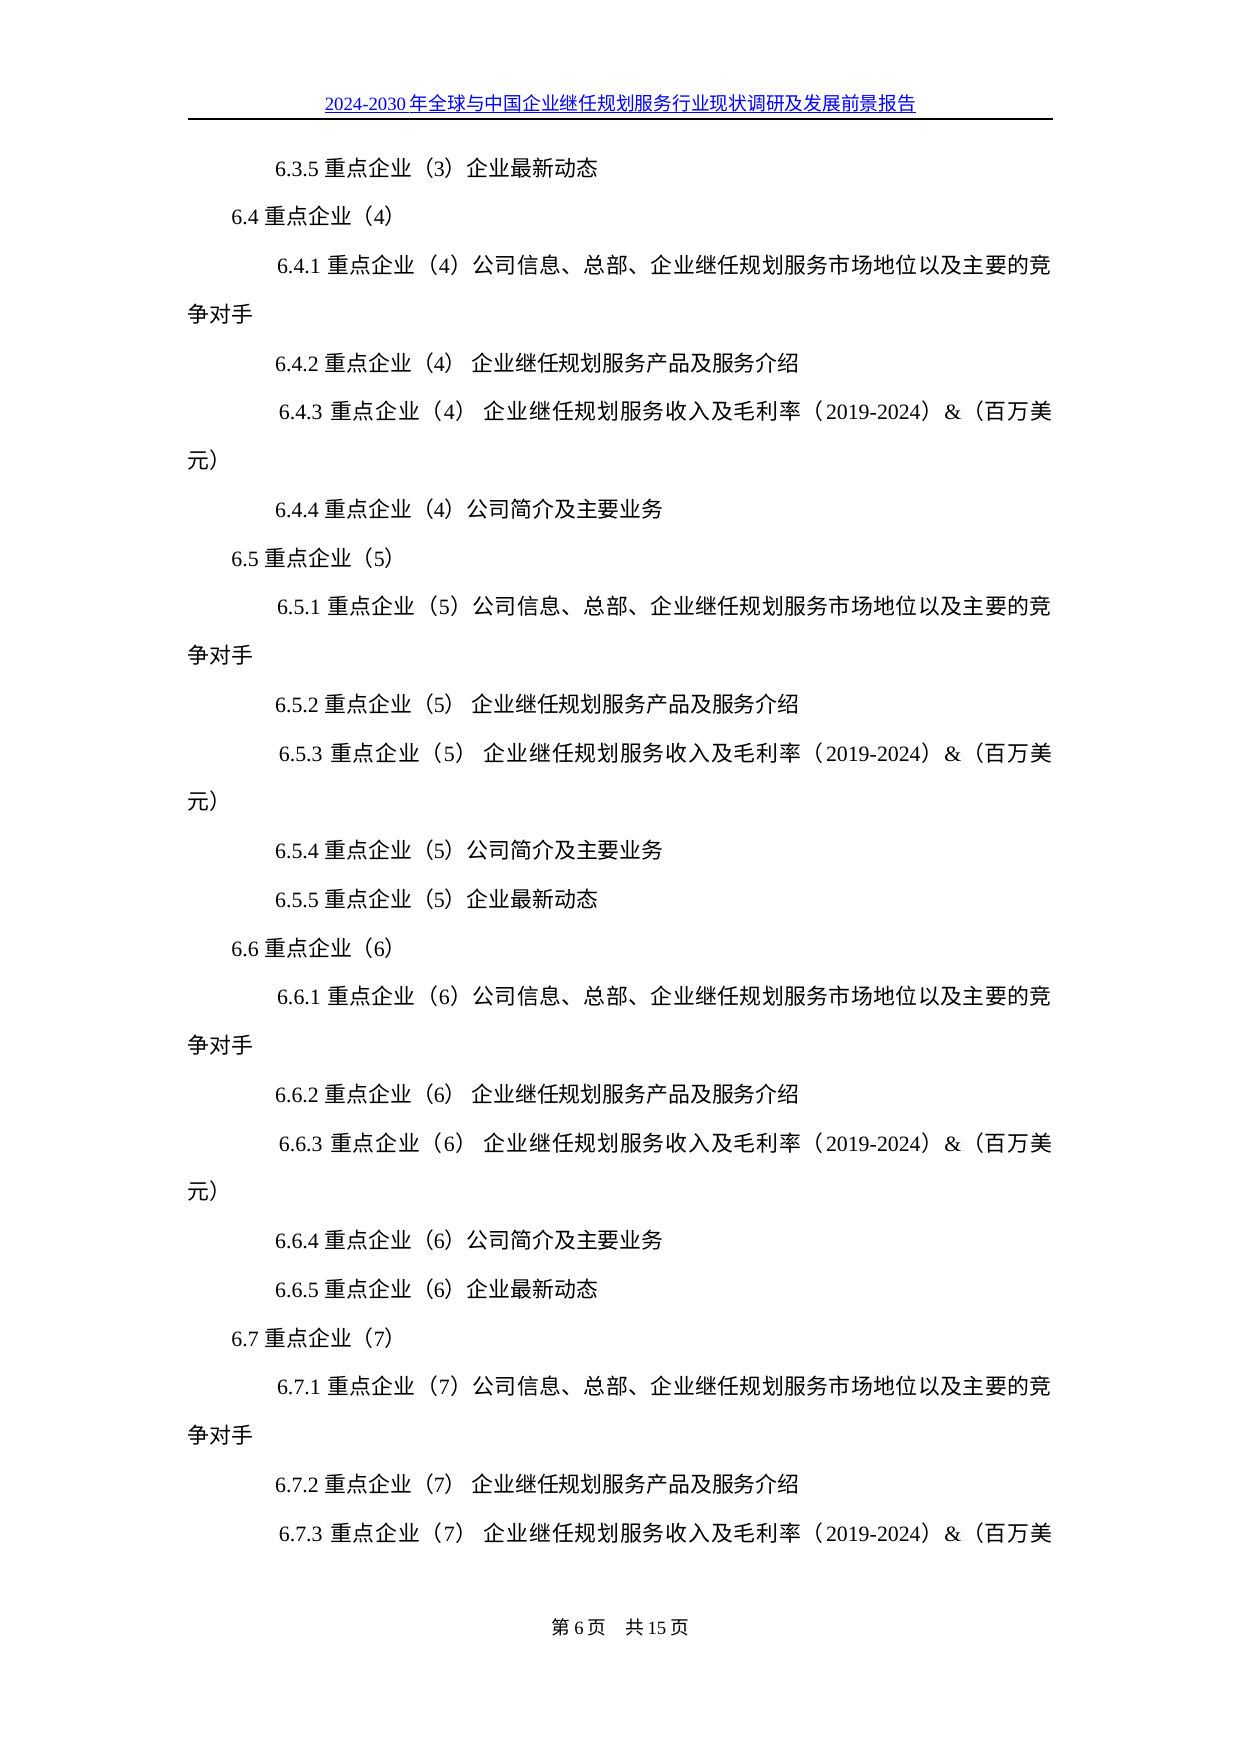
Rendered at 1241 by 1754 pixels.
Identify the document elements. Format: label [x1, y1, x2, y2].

text [187, 150, 1053, 1548]
